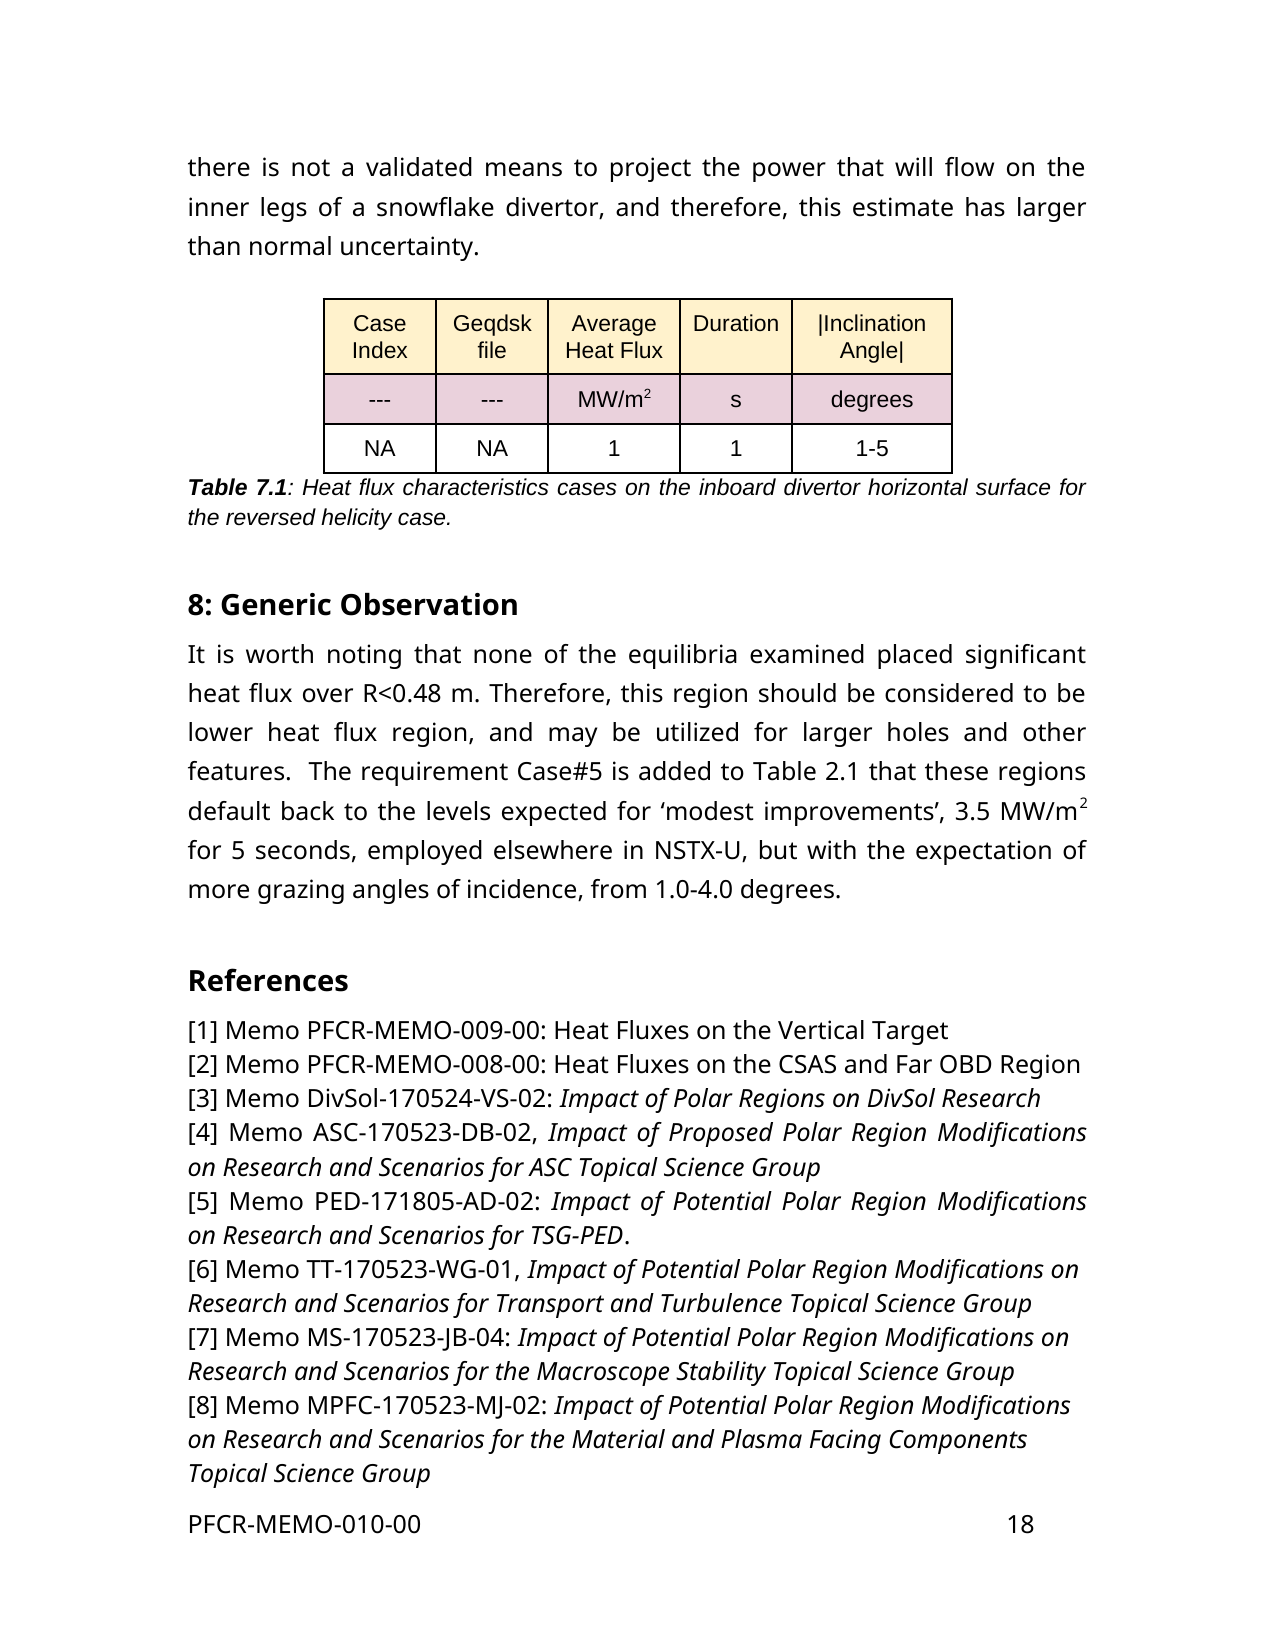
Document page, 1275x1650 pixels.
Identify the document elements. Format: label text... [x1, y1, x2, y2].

table_header |Inclination Angle| [793, 300, 951, 373]
table_cell MW/m2 [549, 375, 679, 423]
table_cell 1-5 [793, 425, 951, 472]
text [2] Memo PFCR-MEMO-008-00: Heat Fluxes on the CSAS and Far OBD Region [187, 1047, 1087, 1081]
table_header Case Index [325, 300, 435, 373]
text [5] Memo PED-171805-AD-02: Impact of Potential Polar Region Modifications on Research and Scenarios for TSG-PED. [187, 1183, 1087, 1251]
text [1] Memo PFCR-MEMO-009-00: Heat Fluxes on the Vertical Target [187, 1013, 1087, 1047]
text Table 7.1: Heat flux characteristics cases on the inboard divertor horizontal surface for the reversed helicity case. [187, 474, 1087, 531]
table_cell --- [325, 375, 435, 423]
text [8] Memo MPFC-170523-MJ-02: Impact of Potential Polar Region Modifications on Research and Scenarios for the Material and Plasma Facing Components Topical Science Group [187, 1388, 1087, 1490]
table_cell NA [437, 425, 547, 472]
table_cell 1 [681, 425, 791, 472]
table_header Average Heat Flux [549, 300, 679, 373]
subtitle References [187, 961, 1087, 1000]
text [7] Memo MS-170523-JB-04: Impact of Potential Polar Region Modifications on Research and Scenarios for the Macroscope Stability Topical Science Group [187, 1319, 1087, 1388]
text [3] Memo DivSol-170524-VS-02: Impact of Polar Regions on DivSol Research [187, 1081, 1087, 1115]
text [4] Memo ASC-170523-DB-02, Impact of Proposed Polar Region Modifications on Research and Scenarios for ASC Topical Science Group [187, 1115, 1087, 1183]
subtitle 8: Generic Observation [187, 584, 1087, 624]
table_cell 1 [549, 425, 679, 472]
table_cell NA [325, 425, 435, 472]
table_cell --- [437, 375, 547, 423]
table_cell s [681, 375, 791, 423]
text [187, 150, 1087, 262]
text [6] Memo TT-170523-WG-01, Impact of Potential Polar Region Modifications on Research and Scenarios for Transport and Turbulence Topical Science Group [187, 1251, 1087, 1319]
table_header Geqdsk file [437, 300, 547, 373]
table_header Duration [681, 300, 791, 373]
text It is worth noting that none of the equilibria examined placed significant heat flux over R<0.48 m. Therefore, this region should be considered to be lower heat flux region, and may be utilized for larger holes and other features. The requirement Case#5 is added to Table 2.1 that these regions default back to the levels expected for ‘modest improvements’, 3.5 MW/m2 for 5 seconds, employed elsewhere in NSTX-U, but with the expectation of more grazing angles of incidence, from 1.0-4.0 degrees. [187, 637, 1087, 906]
table_cell degrees [793, 375, 951, 423]
